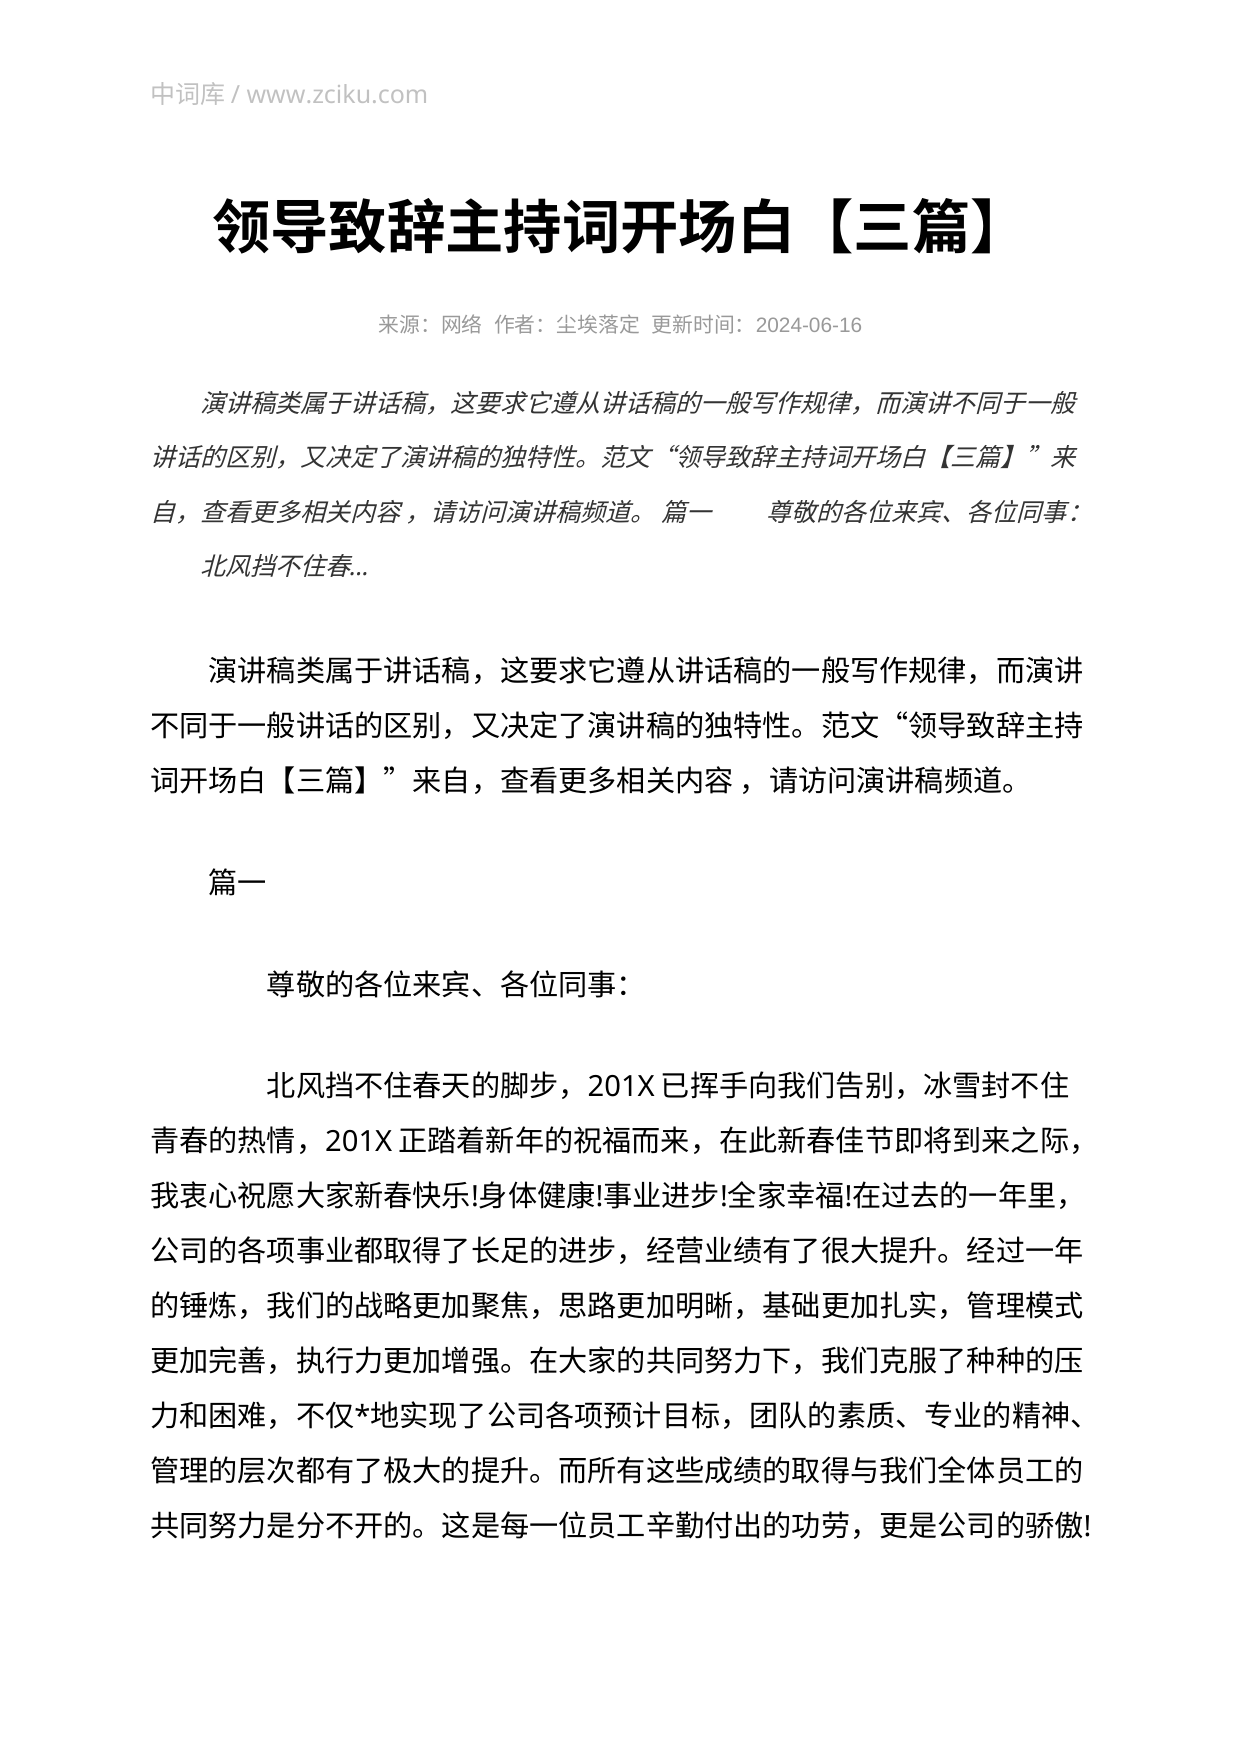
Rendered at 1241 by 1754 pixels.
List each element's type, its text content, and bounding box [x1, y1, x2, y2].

text 篇一 [150, 859, 1090, 902]
text 演讲稿类属于讲话稿，这要求它遵从讲话稿的一般写作规律，而演讲不同于一般讲话的区别，又决定了演讲稿的独特性。范文“领导致辞主持词开场白【三篇】”来自，查看更多相关内容 ，请访问演讲稿频道。 篇一 尊敬的各位来宾、各位同事： 北风挡不住春... [150, 383, 1090, 583]
text 尊敬的各位来宾、各位同事： [150, 961, 1090, 1003]
subtitle 领导致辞主持词开场白【三篇】 [150, 181, 1090, 266]
text 演讲稿类属于讲话稿，这要求它遵从讲话稿的一般写作规律，而演讲不同于一般讲话的区别，又决定了演讲稿的独特性。范文“领导致辞主持词开场白【三篇】”来自，查看更多相关内容 ，请访问演讲稿频道。 [150, 648, 1090, 800]
text 来源：网络 作者：尘埃落定 更新时间：2024-06-16 [150, 313, 1090, 337]
text 北风挡不住春天的脚步，201X已挥手向我们告别，冰雪封不住青春的热情，201X正踏着新年的祝福而来，在此新春佳节即将到来之际，我衷心祝愿大家新春快乐!身体健康!事业进步!全家幸福!在过去的一年里，公司的各项事业都取得了长足的进步，经营业绩有了很大提升。经过一年的锤炼，我们的战略更加聚焦，思路更加明晰，基础更加扎实，管理模式更加完善，执行力更加增强。在大家的共同努力下，我们克服了种种的压力和困难，不仅*地实现了公司各项预计目标，团队的素质、专业的精神、管理的层次都有了极大的提升。而所有这些成绩的取得与我们全体员工的共同努力是分不开的。这是每一位员工辛勤付出的功劳，更是公司的骄傲! [150, 1063, 1090, 1545]
